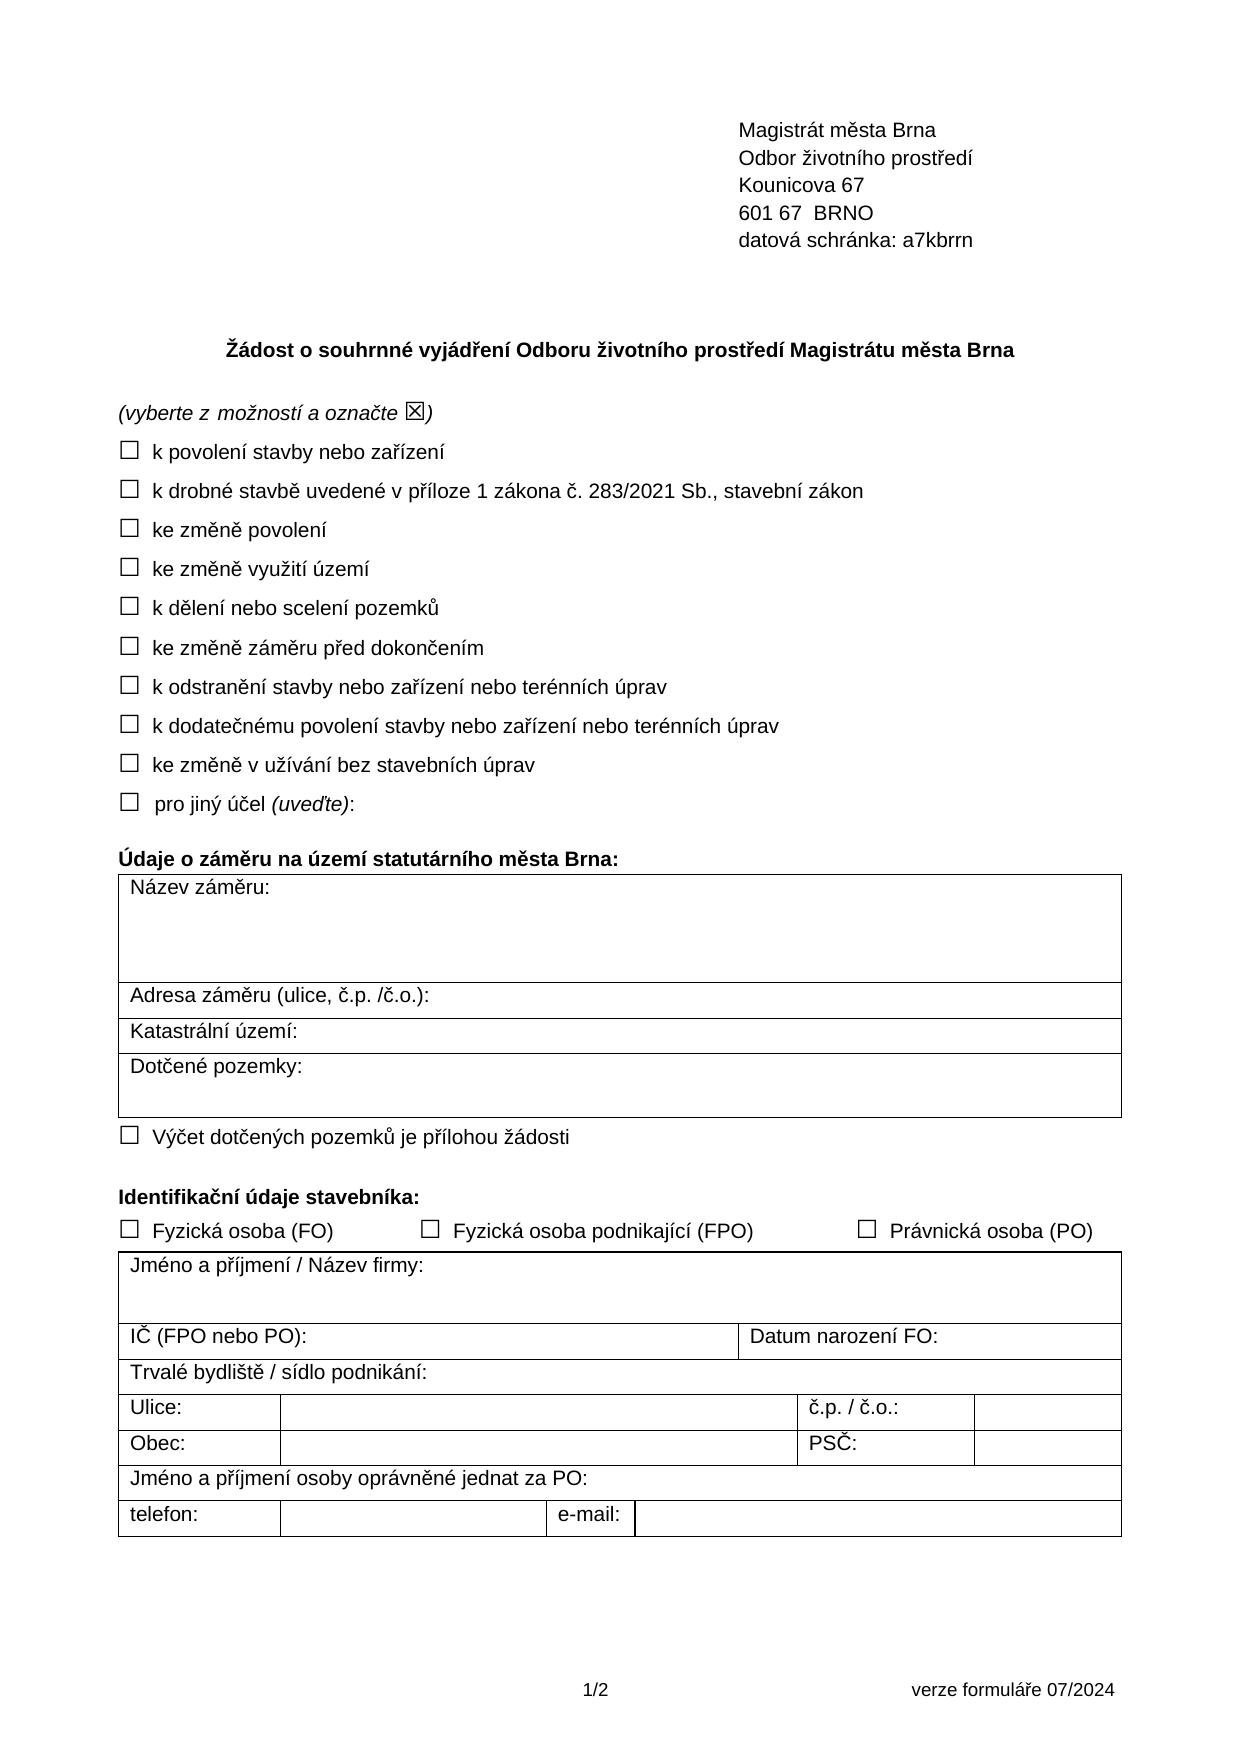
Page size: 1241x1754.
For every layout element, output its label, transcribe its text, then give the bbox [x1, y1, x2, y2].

text ke změně záměru před dokončením [118, 628, 1122, 662]
text Identifikační údaje stavebníka: [118, 1185, 1122, 1209]
text ke změně využití území [118, 550, 1122, 584]
text ke změně povolení [118, 511, 1122, 545]
text ke změně v užívání bez stavebních úprav [118, 746, 1122, 780]
text k odstranění stavby nebo zařízení nebo terénních úprav [118, 667, 1122, 701]
table_cell IČ (FPO nebo PO): [119, 1324, 738, 1359]
table_cell Jméno a příjmení osoby oprávněné jednat za PO: [119, 1466, 1121, 1500]
table_cell telefon: [119, 1501, 280, 1536]
table_cell č.p. / č.o.: [798, 1395, 974, 1429]
text datová schránka: a7kbrrn [118, 228, 1122, 252]
text 601 67 BRNO [118, 201, 1122, 224]
text Kounicova 67 [118, 173, 1122, 197]
table_cell [636, 1501, 1121, 1536]
text Magistrát města Brna [118, 118, 1122, 142]
text Údaje o záměru na území statutárního města Brna: [118, 846, 1122, 870]
text Odbor životního prostředí [118, 146, 1122, 169]
text Žádost o souhrnné vyjádření Odboru životního prostředí Magistrátu města Brna [118, 338, 1122, 362]
text Výčet dotčených pozemků je přílohou žádosti [118, 1118, 1122, 1152]
table_cell [975, 1395, 1121, 1429]
table_cell e-mail: [547, 1501, 634, 1536]
table_cell Dotčené pozemky: [119, 1054, 1121, 1117]
text k dodatečnému povolení stavby nebo zařízení nebo terénních úprav [118, 706, 1122, 741]
text pro jiný účel (uveďte): [118, 785, 1122, 819]
table_cell Katastrální území: [119, 1019, 1121, 1053]
table_cell PSČ: [798, 1431, 974, 1465]
table_cell Adresa záměru (ulice, č.p. /č.o.): [119, 983, 1121, 1018]
table_cell Trvalé bydliště / sídlo podnikání: [119, 1360, 1121, 1394]
table_cell Obec: [119, 1431, 280, 1465]
table_cell [281, 1501, 546, 1536]
text Fyzická osoba (FO) Fyzická osoba podnikající (FPO) Právnická osoba (PO) [118, 1212, 1122, 1246]
table_cell [975, 1431, 1121, 1465]
table_cell [281, 1395, 797, 1429]
table_header Název záměru: [119, 875, 1121, 982]
text k dělení nebo scelení pozemků [118, 589, 1122, 623]
text k drobné stavbě uvedené v příloze 1 zákona č. 283/2021 Sb., stavební zákon [118, 471, 1122, 506]
table_cell Datum narození FO: [739, 1324, 1121, 1359]
text k povolení stavby nebo zařízení [118, 432, 1122, 466]
table_cell Ulice: [119, 1395, 280, 1429]
table_header Jméno a příjmení / Název firmy: [119, 1253, 1121, 1323]
text (vyberte z možností a označte ) [118, 393, 1122, 427]
table_cell [281, 1431, 797, 1465]
